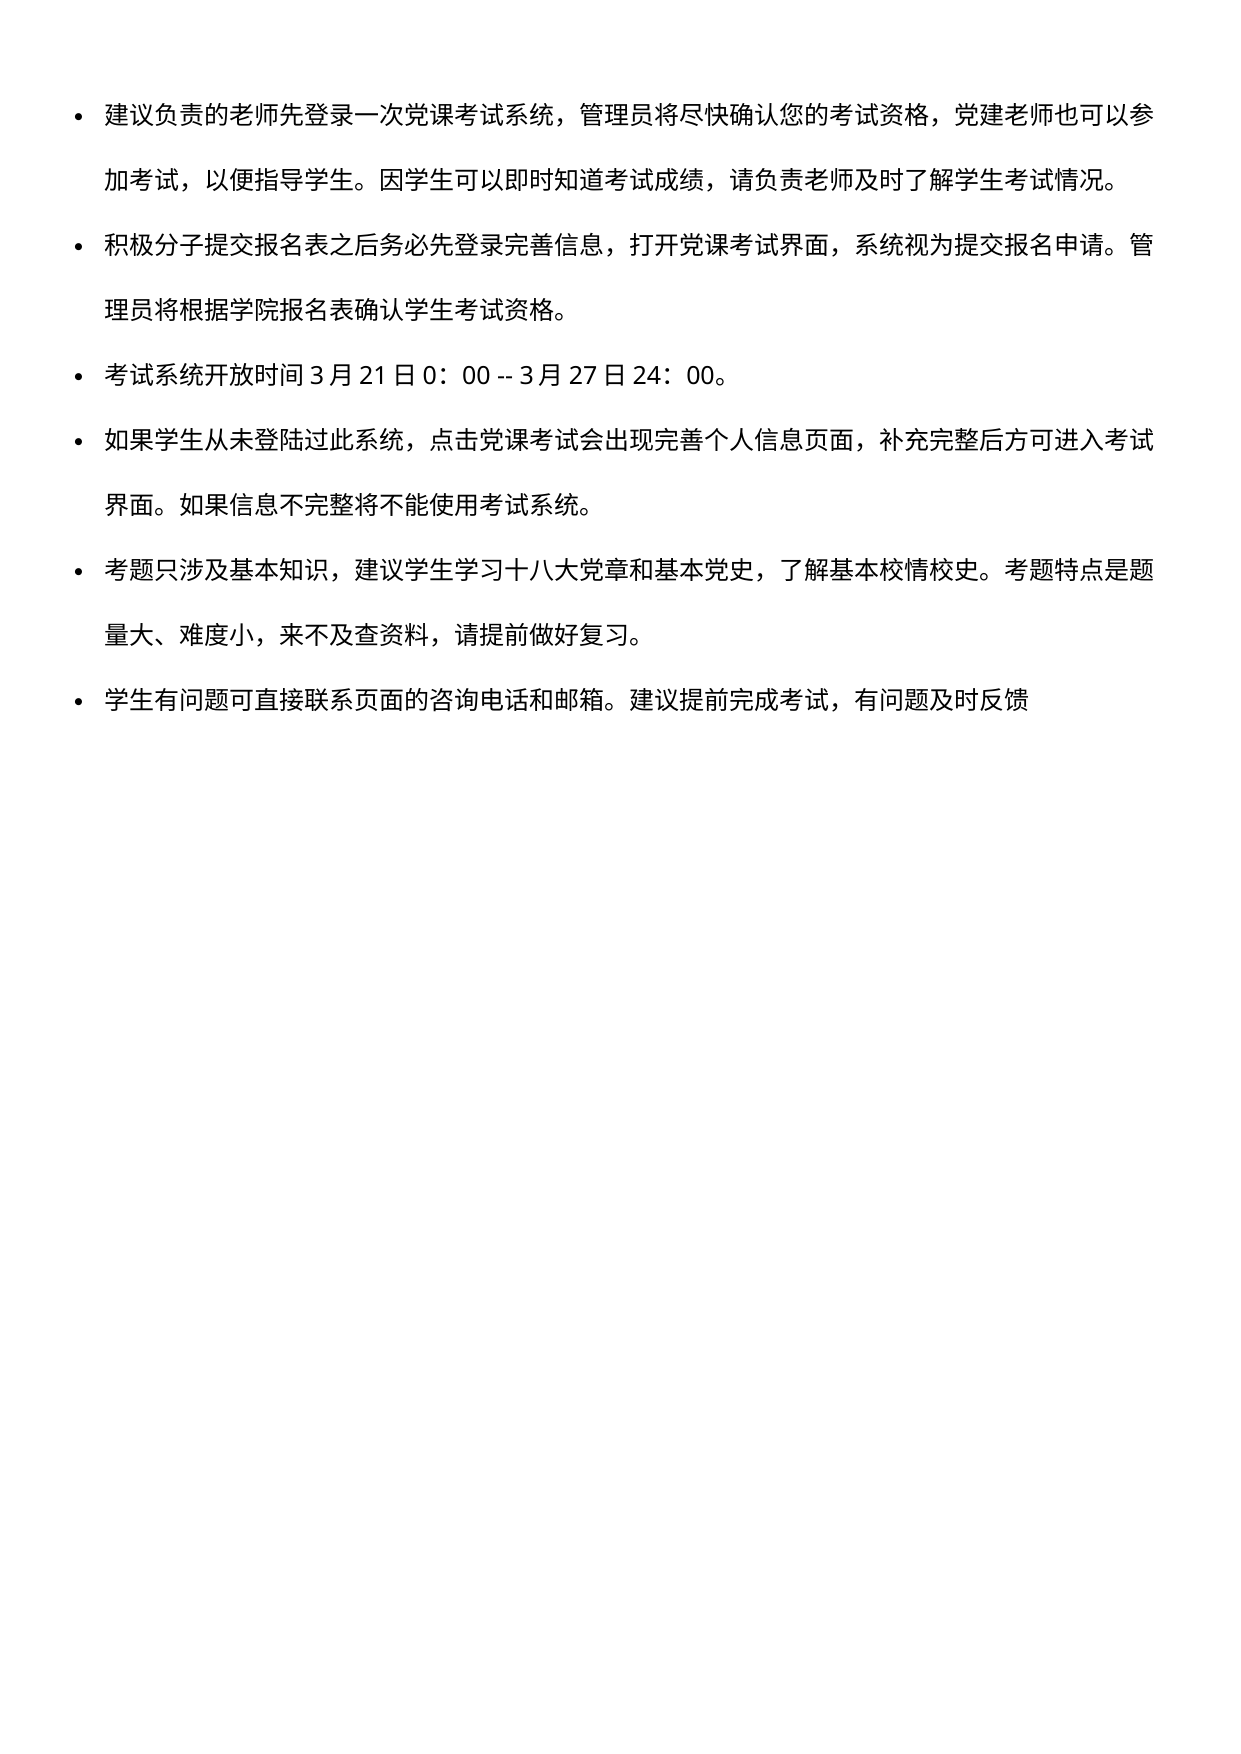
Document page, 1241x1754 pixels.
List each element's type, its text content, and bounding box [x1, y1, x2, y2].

list 考试系统开放时间3月21日0：00 -- 3月27日24：00。 [75, 341, 1165, 406]
list 学生有问题可直接联系页面的咨询电话和邮箱。建议提前完成考试，有问题及时反馈 [75, 666, 1165, 763]
list 如果学生从未登陆过此系统，点击党课考试会出现完善个人信息页面，补充完整后方可进入考试界面。如果信息不完整将不能使用考试系统。 [75, 406, 1165, 536]
list 建议负责的老师先登录一次党课考试系统，管理员将尽快确认您的考试资格，党建老师也可以参加考试，以便指导学生。因学生可以即时知道考试成绩，请负责老师及时了解学生考试情况。 [75, 81, 1165, 211]
list 积极分子提交报名表之后务必先登录完善信息，打开党课考试界面，系统视为提交报名申请。管理员将根据学院报名表确认学生考试资格。 [75, 211, 1165, 341]
list 考题只涉及基本知识，建议学生学习十八大党章和基本党史，了解基本校情校史。考题特点是题量大、难度小，来不及查资料，请提前做好复习。 [75, 536, 1165, 666]
